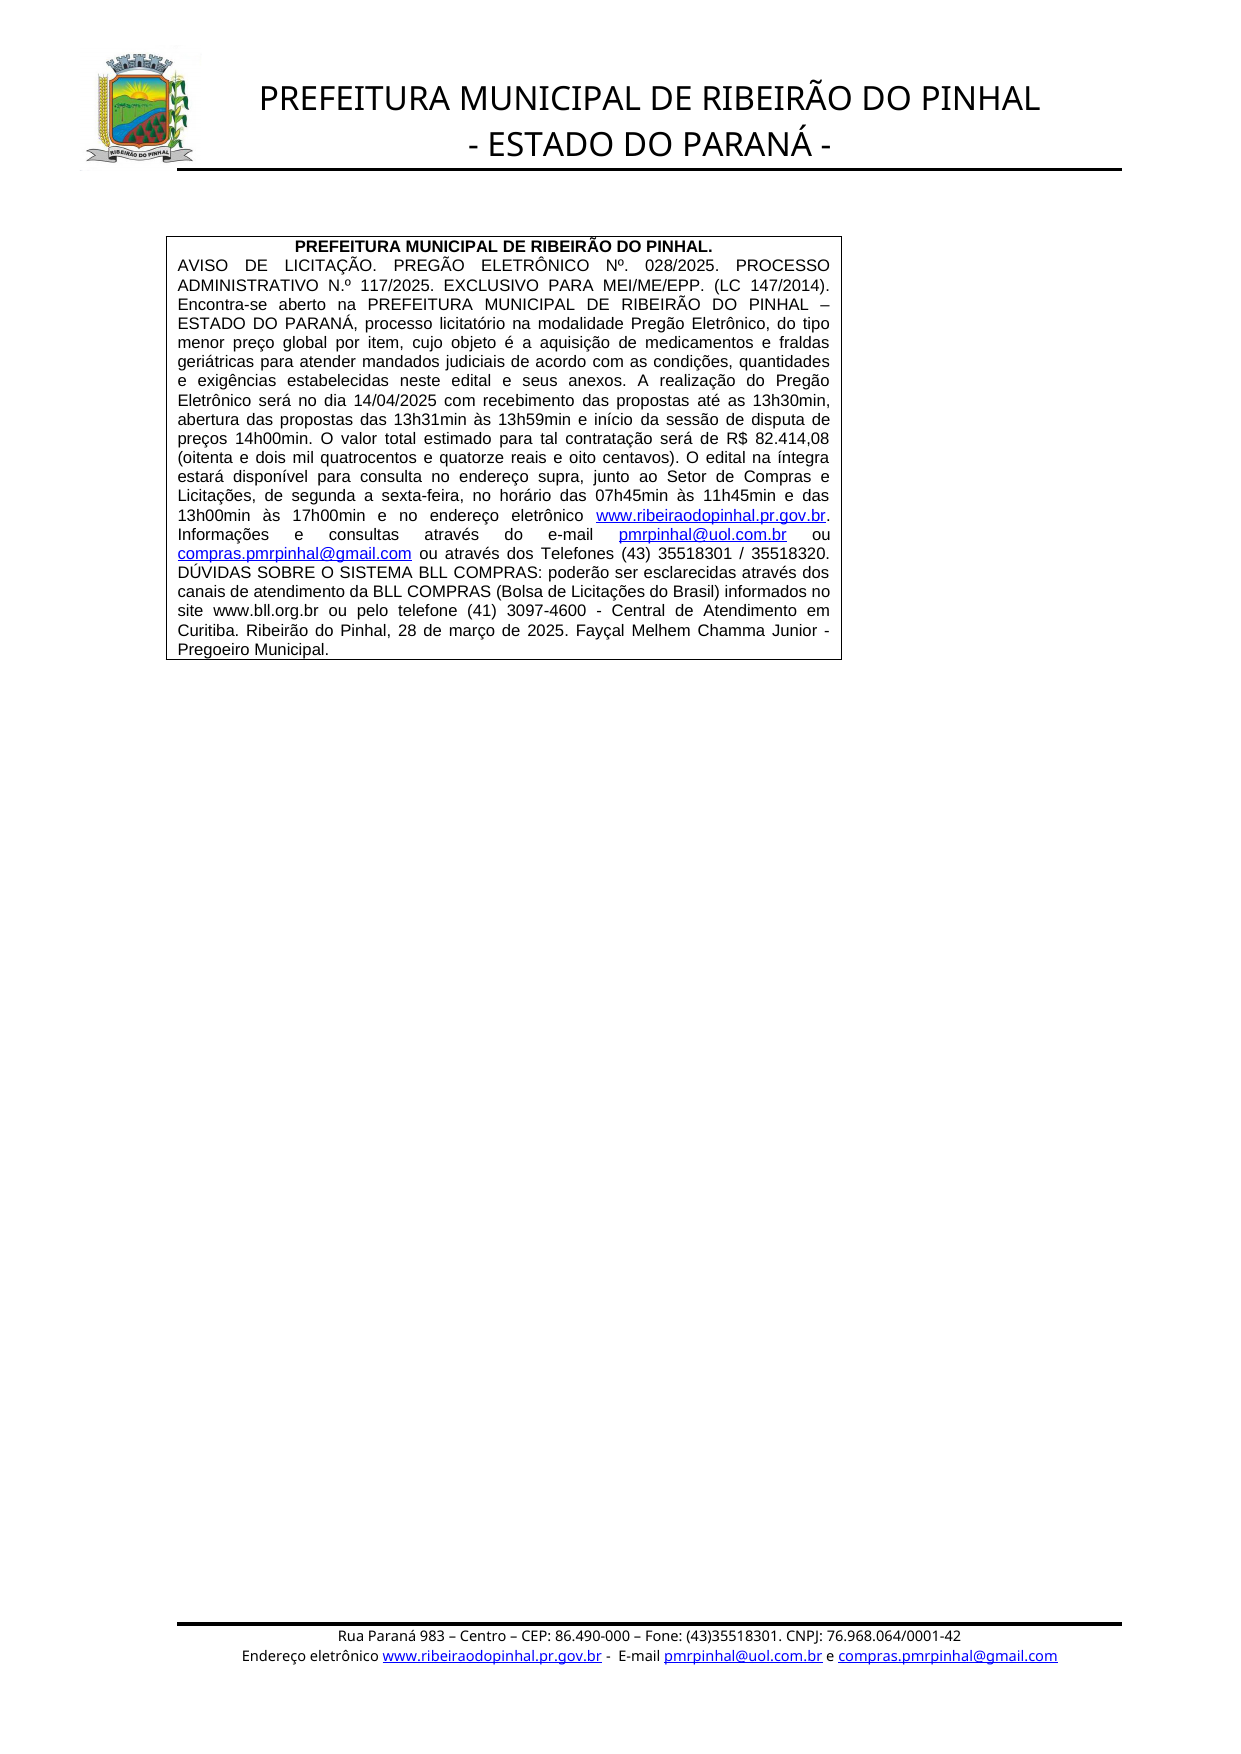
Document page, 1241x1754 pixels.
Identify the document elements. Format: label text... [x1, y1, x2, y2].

picture [79, 45, 202, 171]
table_header PREFEITURA MUNICIPAL DE RIBEIRÃO DO PINHAL. AVISO DE LICITAÇÃO. PREGÃO ELETRÔNICO Nº. 028/2025. PROCESSO ADMINISTRATIVO N.º 117/2025. EXCLUSIVO PARA MEI/ME/EPP. (LC 147/2014). Encontra-se aberto na PREFEITURA MUNICIPAL DE RIBEIRÃO DO PINHAL – ESTADO DO PARANÁ, processo licitatório na modalidade Pregão Eletrônico, do tipo menor preço global por item, cujo objeto é a aquisição de medicamentos e fraldas geriátricas para atender mandados judiciais de acordo com as condições, quantidades e exigências estabelecidas neste edital e seus anexos. A realização do Pregão Eletrônico será no dia 14/04/2025 com recebimento das propostas até as 13h30min, abertura das propostas das 13h31min às 13h59min e início da sessão de disputa de preços 14h00min. O valor total estimado para tal contratação será de R$ 82.414,08 (oitenta e dois mil quatrocentos e quatorze reais e oito centavos). O edital na íntegra estará disponível para consulta no endereço supra, junto ao Setor de Compras e Licitações, de segunda a sexta-feira, no horário das 07h45min às 11h45min e das 13h00min às 17h00min e no endereço eletrônico www.ribeiraodopinhal.pr.gov.br. Informações e consultas através do e-mail pmrpinhal@uol.com.br ou compras.pmrpinhal@gmail.com ou através dos Telefones (43) 35518301 / 35518320. DÚVIDAS SOBRE O SISTEMA BLL COMPRAS: poderão ser esclarecidas através dos canais de atendimento da BLL COMPRAS (Bolsa de Licitações do Brasil) informados no site www.bll.org.br ou pelo telefone (41) 3097-4600 - Central de Atendimento em Curitiba. Ribeirão do Pinhal, 28 de março de 2025. Fayçal Melhem Chamma Junior - Pregoeiro Municipal. [167, 237, 841, 659]
